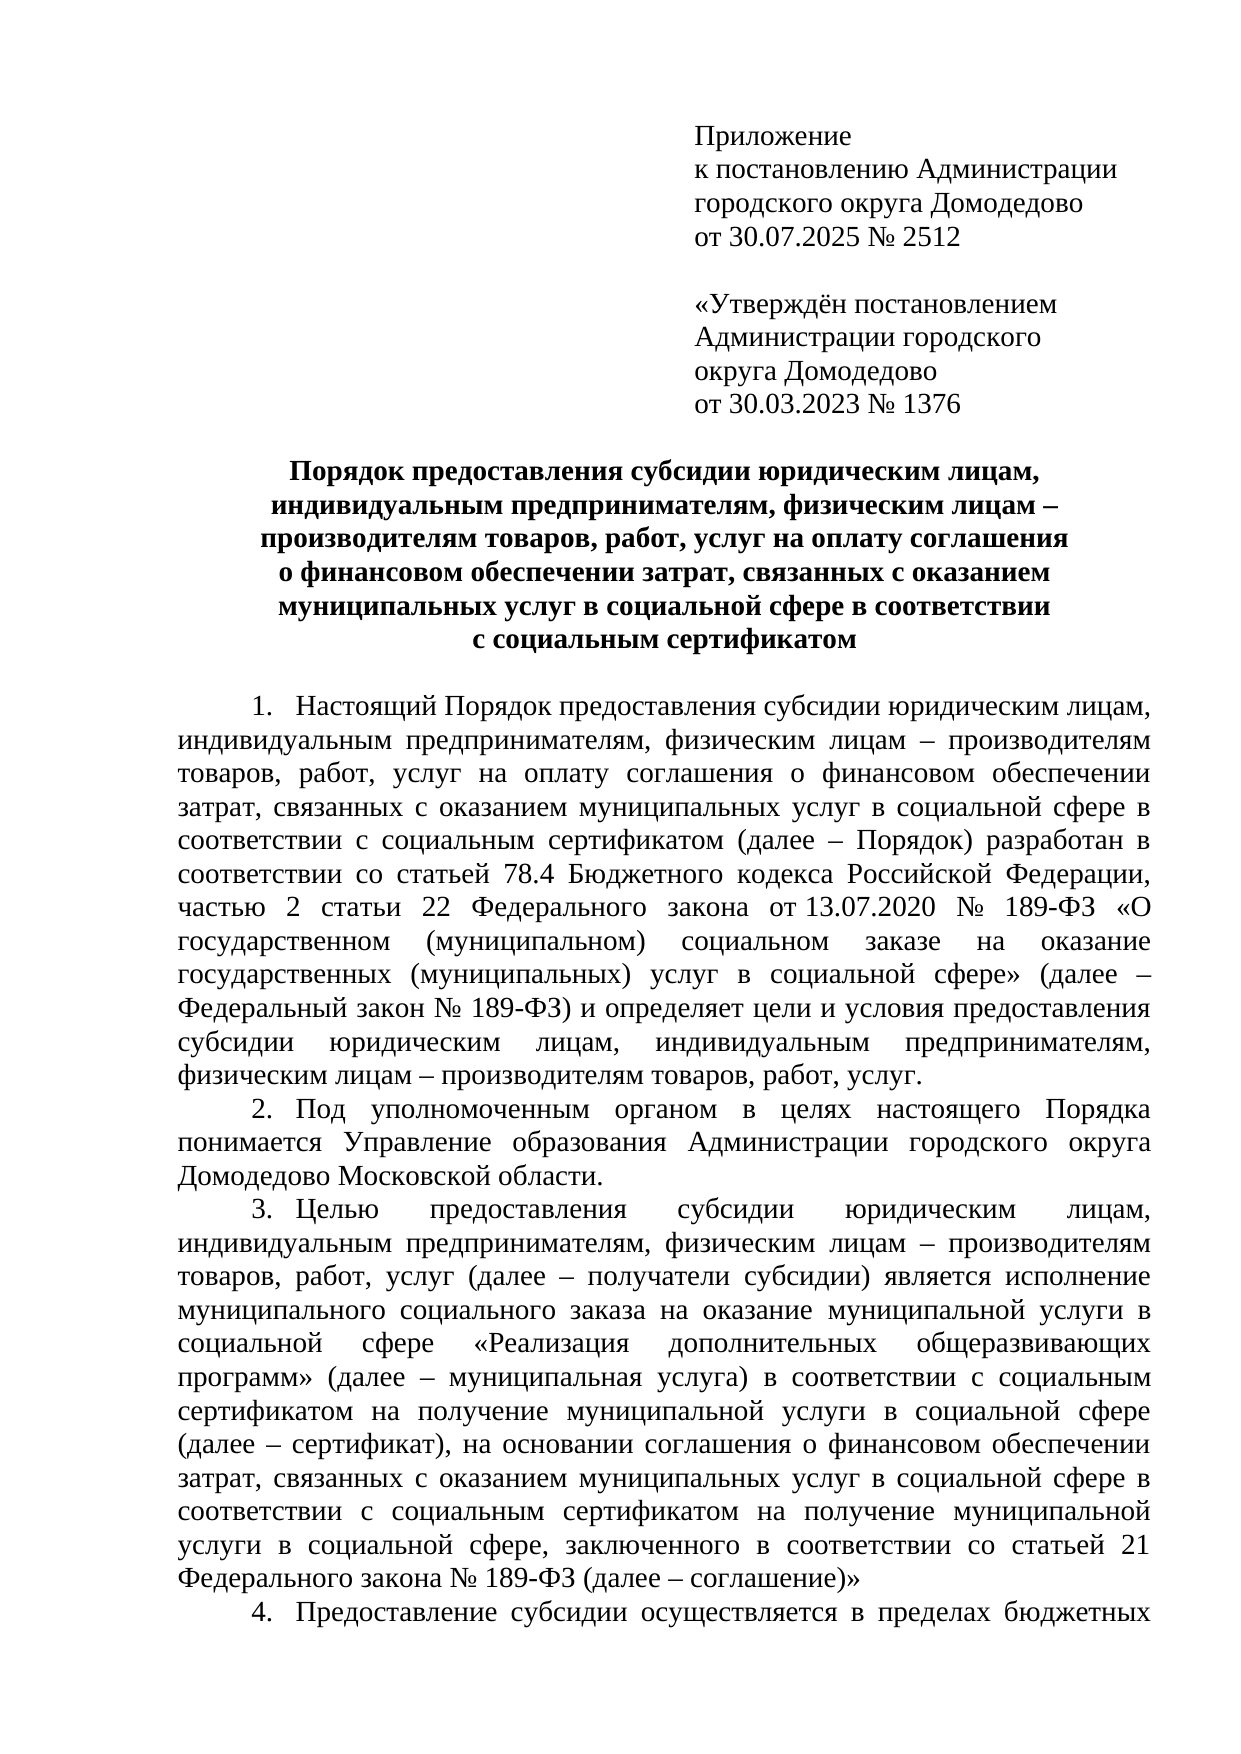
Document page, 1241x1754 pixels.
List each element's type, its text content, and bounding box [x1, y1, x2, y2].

text от 30.03.2023 № 1376 [177, 386, 1152, 420]
text к постановлению Администрации [177, 152, 1152, 185]
text Приложение [177, 118, 1152, 152]
title Настоящий Порядок предоставления субсидии юридическим лицам, индивидуальным предпринимателям, физическим лицам – производителям товаров, работ, услуг на оплату соглашения о финансовом обеспечении затрат, связанных с оказанием муниципальных услуг в социальной сфере в соответствии с социальным сертификатом (далее – Порядок) разработан в соответствии со статьей 78.4 Бюджетного кодекса Российской Федерации, частью 2 статьи 22 Федерального закона от 13.07.2020 № 189-ФЗ «О государственном (муниципальном) социальном заказе на оказание государственных (муниципальных) услуг в социальной сфере» (далее – Федеральный закон № 189-ФЗ) и определяет цели и условия предоставления субсидии юридическим лицам, индивидуальным предпринимателям, физическим лицам – производителям товаров, работ, услуг. [177, 688, 1152, 1091]
text от 30.07.2025 № 2512 [177, 219, 1152, 252]
title Целью предоставления субсидии юридическим лицам, индивидуальным предпринимателям, физическим лицам – производителям товаров, работ, услуг (далее – получатели субсидии) является исполнение муниципального социального заказа на оказание муниципальной услуги в социальной сфере «Реализация дополнительных общеразвивающих программ» (далее – муниципальная услуга) в соответствии с социальным сертификатом на получение муниципальной услуги в социальной сфере (далее – сертификат), на основании соглашения о финансовом обеспечении затрат, связанных с оказанием муниципальных услуг в социальной сфере в соответствии с социальным сертификатом на получение муниципальной услуги в социальной сфере, заключенного в соответствии со статьей 21 Федерального закона № 189-ФЗ (далее – соглашение)» [177, 1191, 1152, 1594]
text городского округа Домодедово [177, 185, 1152, 219]
text Администрации городского [177, 319, 1152, 353]
text «Утверждён постановлением [177, 286, 1152, 319]
text округа Домодедово [177, 353, 1152, 386]
text Порядок предоставления субсидии юридическим лицам, индивидуальным предпринимателям, физическим лицам – производителям товаров, работ, услуг на оплату соглашения [177, 453, 1152, 554]
text с социальным сертификатом [177, 621, 1152, 655]
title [177, 1594, 1152, 1627]
title Под уполномоченным органом в целях настоящего Порядка понимается Управление образования Администрации городского округа Домодедово Московской области. [177, 1091, 1152, 1191]
text о финансовом обеспечении затрат, связанных с оказанием муниципальных услуг в социальной сфере в соответствии [177, 554, 1152, 621]
